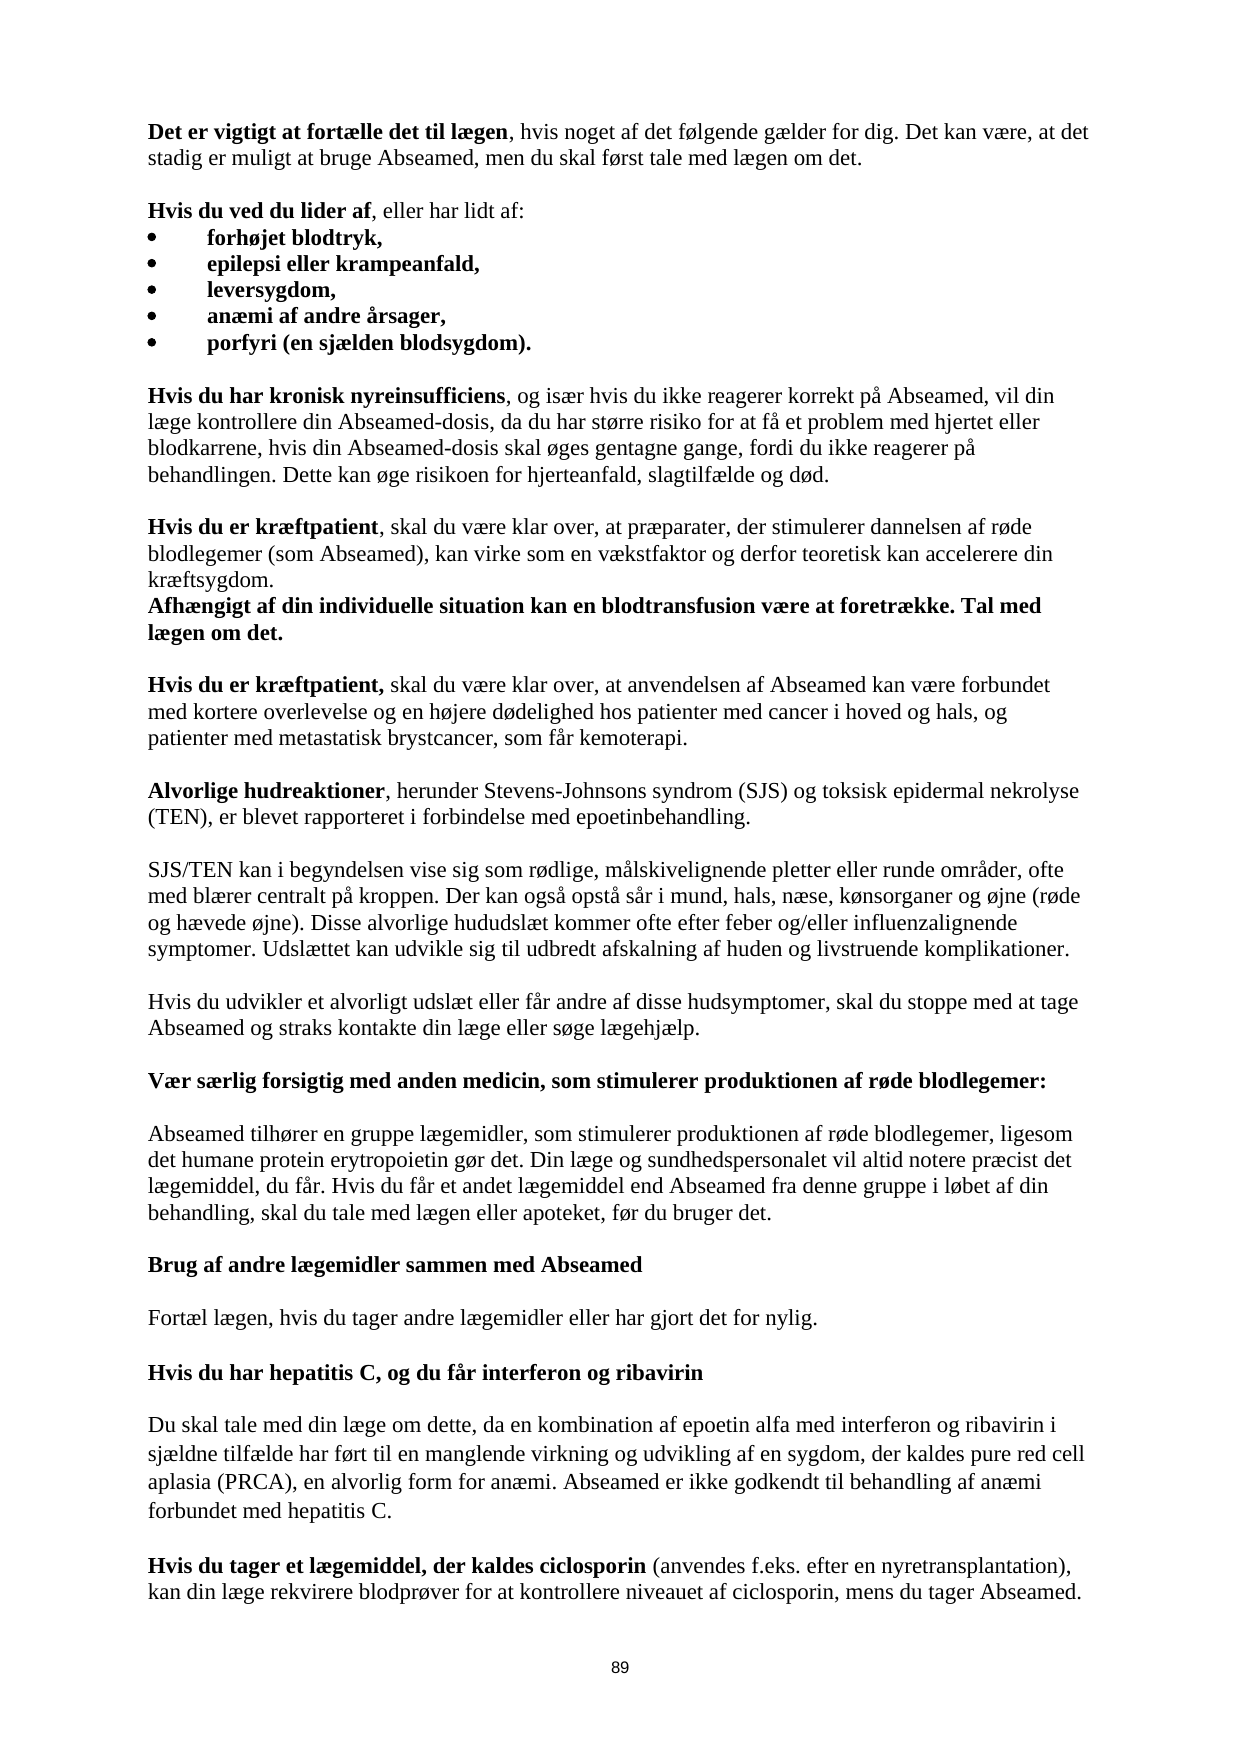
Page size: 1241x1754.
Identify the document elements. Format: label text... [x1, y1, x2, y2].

text Alvorlige hudreaktioner, herunder Stevens-Johnsons syndrom (SJS) og toksisk epidermal nekrolyse (TEN), er blevet rapporteret i forbindelse med epoetinbehandling. [148, 777, 1092, 830]
text Hvis du tager et lægemiddel, der kaldes ciclosporin (anvendes f.eks. efter en nyretransplantation), kan din læge rekvirere blodprøver for at kontrollere niveauet af ciclosporin, mens du tager Abseamed. [148, 1552, 1092, 1604]
list epilepsi eller krampeanfald, [148, 250, 1092, 276]
text Hvis du ved du lider af, eller har lidt af: [148, 197, 1092, 223]
text Du skal tale med din læge om dette, da en kombination af epoetin alfa med interferon og ribavirin i sjældne tilfælde har ført til en manglende virkning og udvikling af en sygdom, der kaldes pure red cell aplasia (PRCA), en alvorlig form for anæmi. Abseamed er ikke godkendt til behandling af anæmi forbundet med hepatitis C. [148, 1412, 1092, 1523]
text Fortæl lægen, hvis du tager andre lægemidler eller har gjort det for nylig. [148, 1304, 1092, 1330]
text Afhængigt af din individuelle situation kan en blodtransfusion være at foretrække. Tal med lægen om det. [148, 592, 1092, 645]
text Abseamed tilhører en gruppe lægemidler, som stimulerer produktionen af røde blodlegemer, ligesom det humane protein erytropoietin gør det. Din læge og sundhedspersonalet vil altid notere præcist det lægemiddel, du får. Hvis du får et andet lægemiddel end Abseamed fra denne gruppe i løbet af din behandling, skal du tale med lægen eller apoteket, før du bruger det. [148, 1119, 1092, 1225]
list forhøjet blodtryk, [148, 223, 1092, 250]
text Hvis du er kræftpatient, skal du være klar over, at anvendelsen af Abseamed kan være forbundet med kortere overlevelse og en højere dødelighed hos patienter med cancer i hoved og hals, og patienter med metastatisk brystcancer, som får kemoterapi. [148, 672, 1092, 751]
text SJS/TEN kan i begyndelsen vise sig som rødlige, målskivelignende pletter eller runde områder, ofte med blærer centralt på kroppen. Der kan også opstå sår i mund, hals, næse, kønsorganer og øjne (røde og hævede øjne). Disse alvorlige hududslæt kommer ofte efter feber og/eller influenzalignende symptomer. Udslættet kan udvikle sig til udbredt afskalning af huden og livstruende komplikationer. [148, 856, 1092, 961]
text Hvis du har hepatitis C, og du får interferon og ribavirin [148, 1359, 1092, 1385]
list leversygdom, [148, 276, 1092, 303]
text Det er vigtigt at fortælle det til lægen, hvis noget af det følgende gælder for dig. Det kan være, at det stadig er muligt at bruge Abseamed, men du skal først tale med lægen om det. [148, 118, 1092, 171]
text Hvis du udvikler et alvorligt udslæt eller får andre af disse hudsymptomer, skal du stoppe med at tage Abseamed og straks kontakte din læge eller søge lægehjælp. [148, 988, 1092, 1041]
list anæmi af andre årsager, [148, 303, 1092, 329]
text Brug af andre lægemidler sammen med Abseamed [148, 1251, 1092, 1278]
list porfyri (en sjælden blodsygdom). [148, 329, 1092, 355]
text Hvis du er kræftpatient, skal du være klar over, at præparater, der stimulerer dannelsen af røde blodlegemer (som Abseamed), kan virke som en vækstfaktor og derfor teoretisk kan accelerere din kræftsygdom. [148, 513, 1092, 592]
text Hvis du har kronisk nyreinsufficiens, og især hvis du ikke reagerer korrekt på Abseamed, vil din læge kontrollere din Abseamed-dosis, da du har større risiko for at få et problem med hjertet eller blodkarrene, hvis din Abseamed-dosis skal øges gentagne gange, fordi du ikke reagerer på behandlingen. Dette kan øge risikoen for hjerteanfald, slagtilfælde og død. [148, 382, 1092, 487]
text Vær særlig forsigtig med anden medicin, som stimulerer produktionen af røde blodlegemer: [148, 1067, 1092, 1093]
